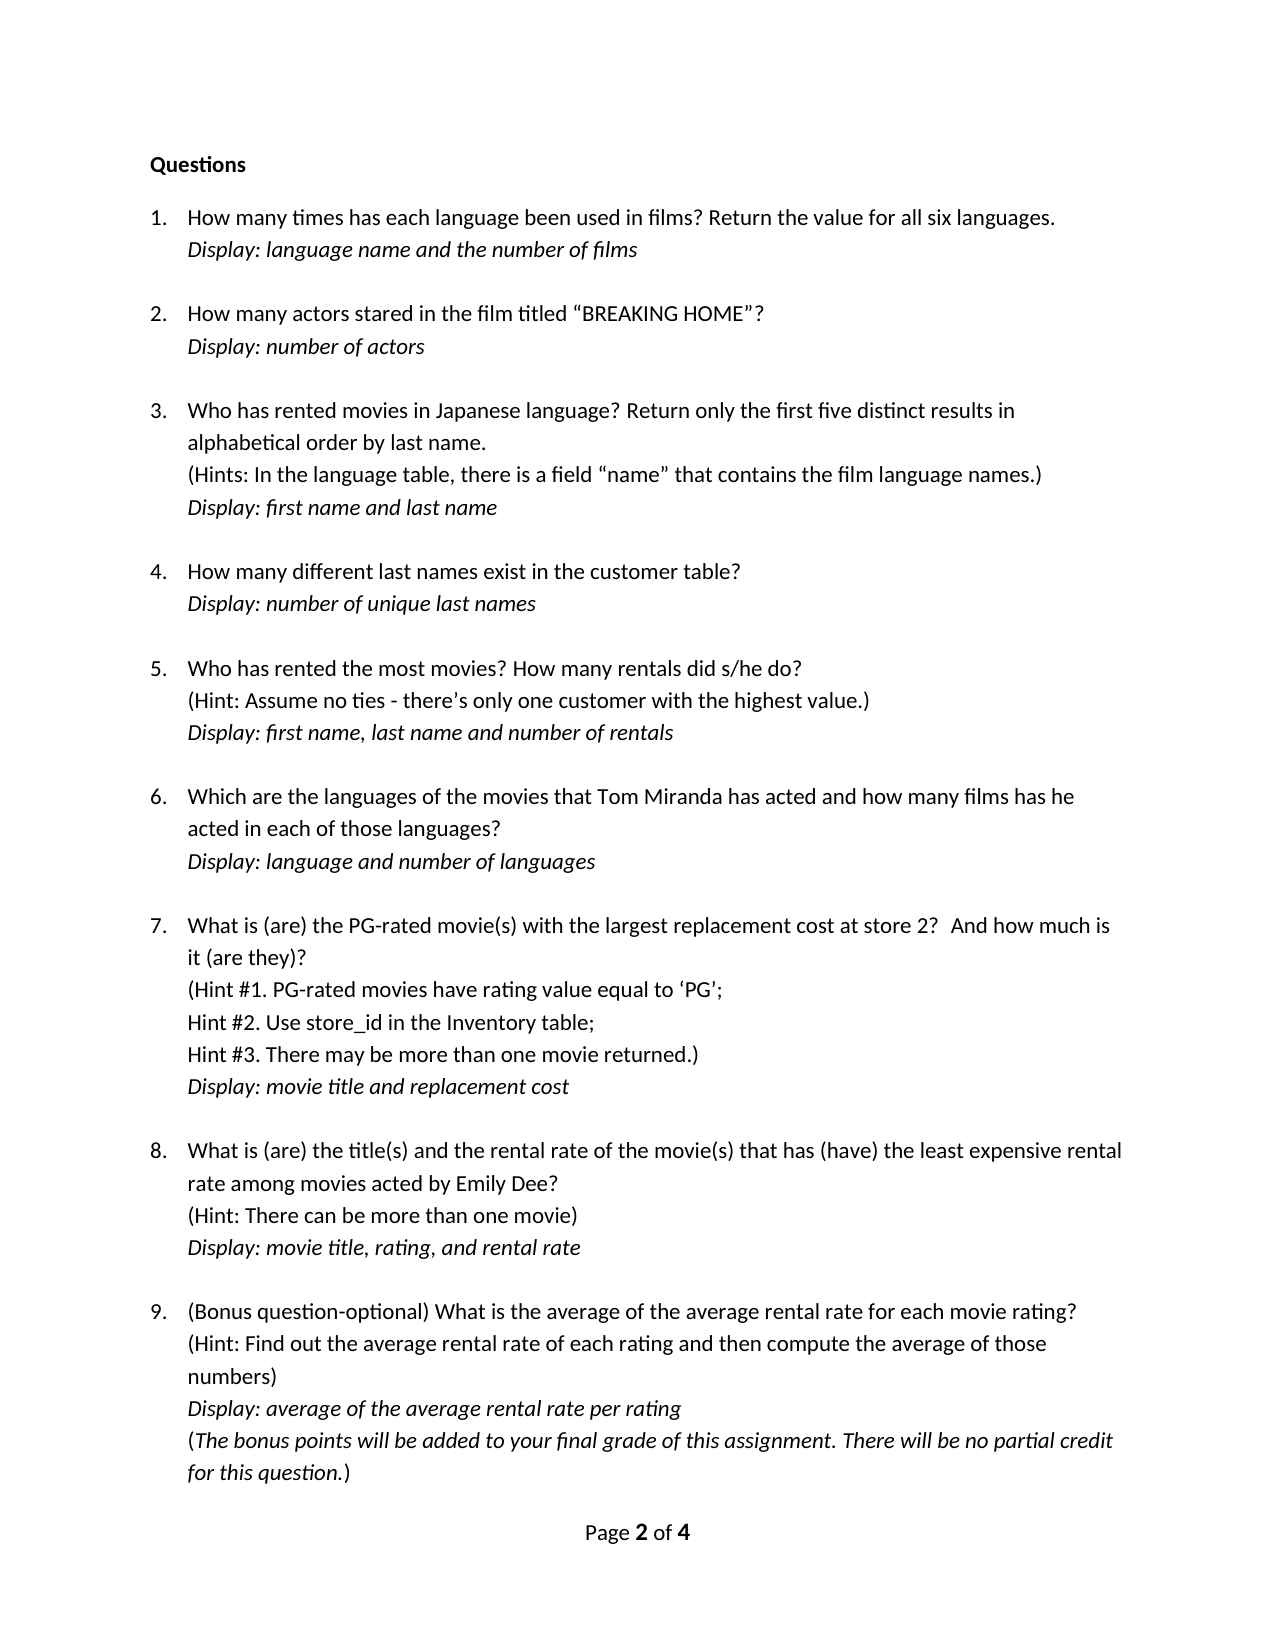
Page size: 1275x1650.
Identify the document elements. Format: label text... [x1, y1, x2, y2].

list Display: number of actors [187, 332, 1125, 360]
list Display: number of unique last names [187, 589, 1125, 617]
list Display: average of the average rental rate per rating [187, 1394, 1125, 1422]
list (Bonus question-optional) What is the average of the average rental rate for each movie rating? [150, 1297, 1125, 1325]
list What is (are) the PG-rated movie(s) with the largest replacement cost at store 2? And how much is it (are they)? (Hint #1. PG-rated movies have rating value equal to ‘PG’; Hint #2. Use store_id in the Inventory table; [150, 911, 1125, 1036]
list (The bonus points will be added to your final grade of this assignment. There will be no partial credit for this question.) [187, 1426, 1125, 1486]
list How many actors stared in the film titled “BREAKING HOME”? [150, 299, 1125, 328]
list Display: first name, last name and number of rentals [187, 718, 1125, 746]
list Display: movie title and replacement cost [187, 1072, 1125, 1100]
list What is (are) the title(s) and the rental rate of the movie(s) that has (have) the least expensive rental rate among movies acted by Emily Dee? (Hint: There can be more than one movie) [150, 1136, 1125, 1229]
list Who has rented the most movies? How many rentals did s/he do? (Hint: Assume no ties - there’s only one customer with the highest value.) [150, 654, 1125, 714]
list How many times has each language been used in films? Return the value for all six languages. Display: language name and the number of films [150, 203, 1125, 263]
list Display: language and number of languages [187, 847, 1125, 875]
list How many different last names exist in the customer table? [150, 557, 1125, 585]
list Hint #3. There may be more than one movie returned.) [187, 1040, 1125, 1068]
list (Hint: Find out the average rental rate of each rating and then compute the average of those numbers) [187, 1329, 1125, 1390]
list Who has rented movies in Japanese language? Return only the first five distinct results in alphabetical order by last name. (Hints: In the language table, there is a field “name” that contains the film language names.) [150, 396, 1125, 488]
list Which are the languages of the movies that Tom Miranda has acted and how many films has he acted in each of those languages? [150, 782, 1125, 843]
list Display: first name and last name [187, 493, 1125, 521]
text Questions [150, 150, 1125, 178]
list Display: movie title, rating, and rental rate [187, 1233, 1125, 1261]
